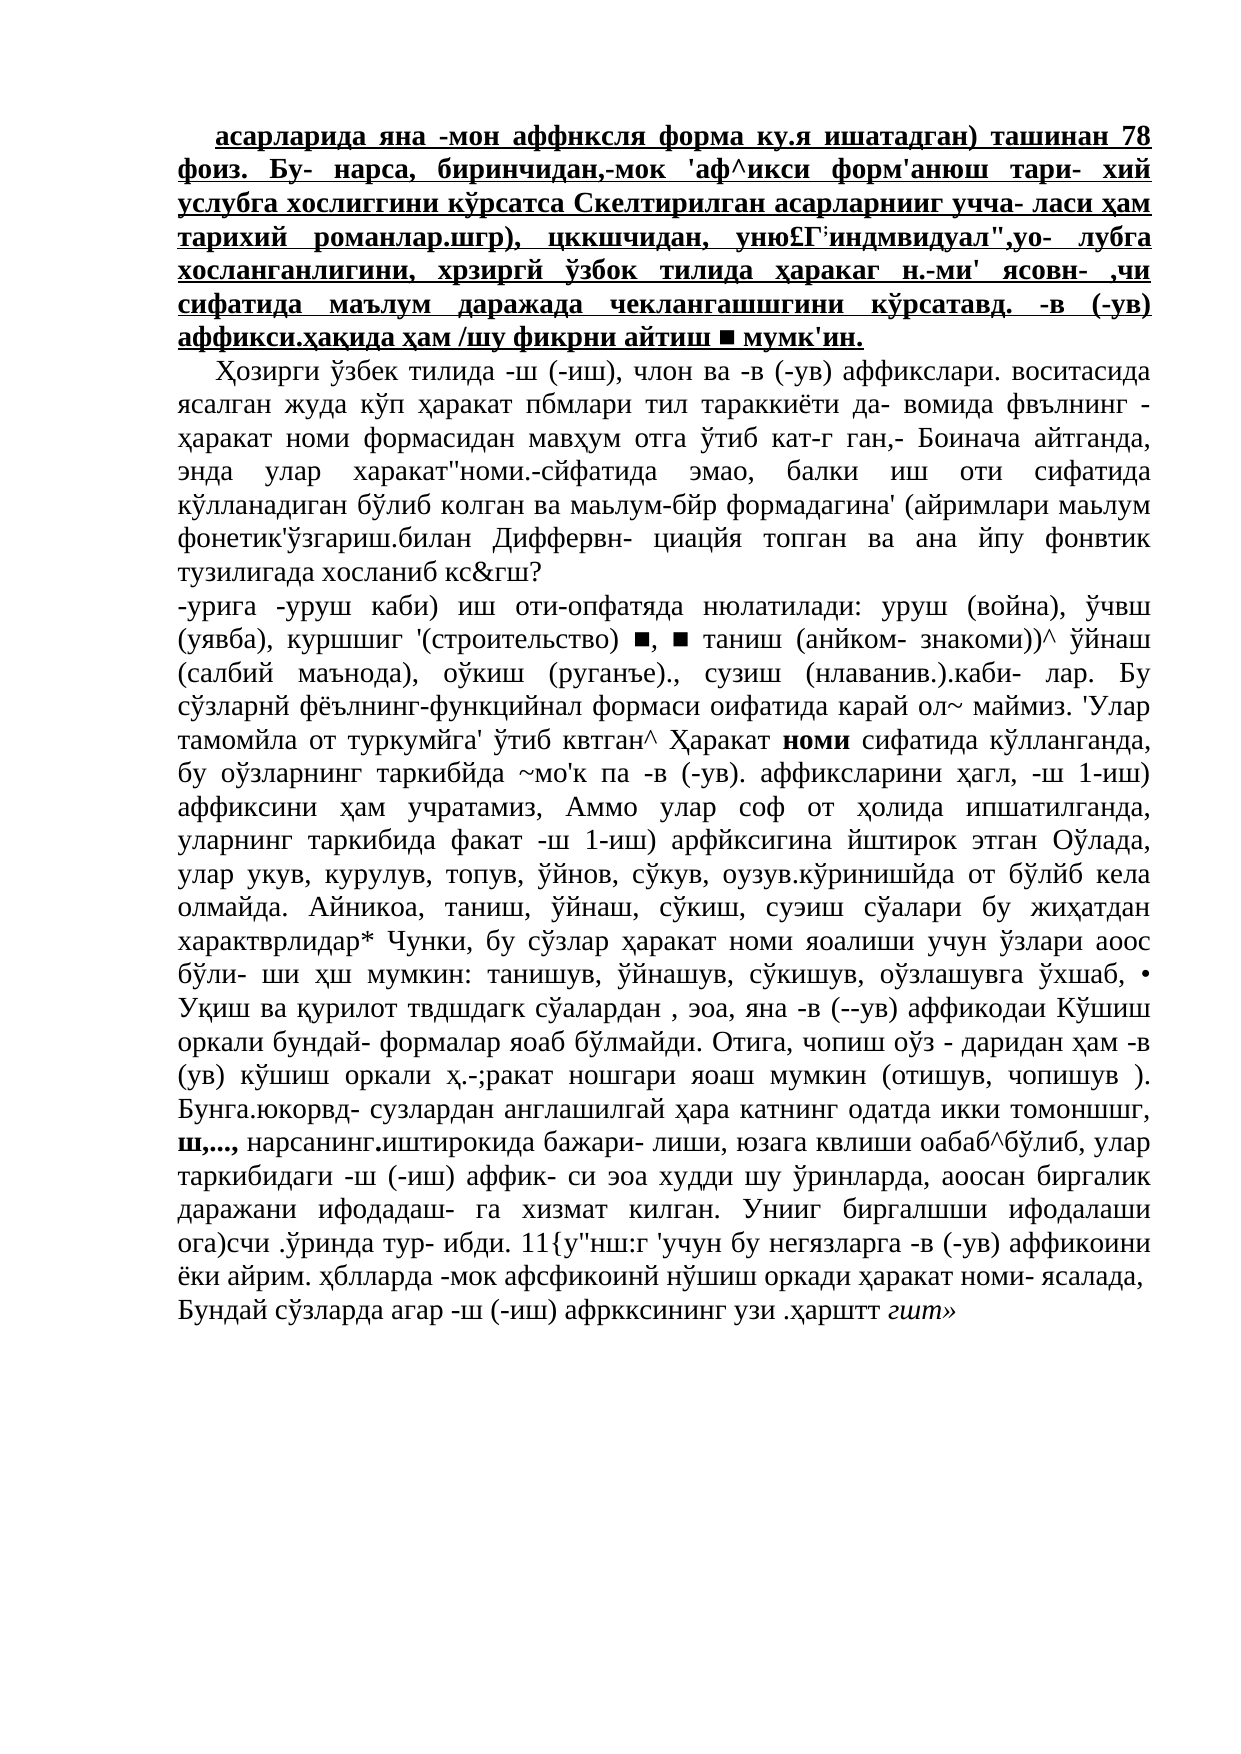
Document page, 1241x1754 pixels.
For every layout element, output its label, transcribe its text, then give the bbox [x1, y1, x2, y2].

text асарларида яна -мон аффнксля форма ку.я ишатадган) ташинан 78 фоиз. Бу- нарса, биринчидан,-мок 'аф^икси форм'анюш тари- хий услубга хослиггини кўрсатса Скелтирилган асарларнииг учча- ласи ҳам тарихий романлар.шгр), цккшчидан, уню£Г;индмвидуал",уо- лубга хосланганлигини, хрзиргй ўзбок тилида ҳаракаг н.-ми' ясовн- ,чи сифатида маълум даражада чеклангашшгини кўрсатавд. -в (-ув) аффикси.ҳақида ҳам /шу фикрни айтиш ■ мумк'ин. [177, 316, 1152, 353]
text асарларида яна -мон аффнксля форма ку.я ишатадган) ташинан 78 фоиз. Бу- нарса, биринчидан,-мок 'аф^икси форм'анюш тари- хий услубга хослиггини кўрсатса Скелтирилган асарларнииг учча- ласи ҳам тарихий романлар.шгр), цккшчидан, уню£Г;индмвидуал",уо- лубга хосланганлигини, хрзиргй ўзбок тилида ҳаракаг н.-ми' ясовн- ,чи сифатида маълум даражада чеклангашшгини кўрсатавд. -в (-ув) аффикси.ҳақида ҳам /шу фикрни айтиш ■ мумк'ин. [177, 182, 1152, 214]
text асарларида яна -мон аффнксля форма ку.я ишатадган) ташинан 78 фоиз. Бу- нарса, биринчидан,-мок 'аф^икси форм'анюш тари- хий услубга хослиггини кўрсатса Скелтирилган асарларнииг учча- ласи ҳам тарихий романлар.шгр), цккшчидан, уню£Г;индмвидуал",уо- лубга хосланганлигини, хрзиргй ўзбок тилида ҳаракаг н.-ми' ясовн- ,чи сифатида маълум даражада чеклангашшгини кўрсатавд. -в (-ув) аффикси.ҳақида ҳам /шу фикрни айтиш ■ мумк'ин. [177, 118, 1152, 181]
text Ҳозирги ўзбек тилида -ш (-иш), члон ва -в (-ув) аффикслари. воситасида ясалган жуда кўп ҳаракат пбмлари тил тараккиёти да- вомида фвълнинг -ҳаракат номи формасидан мавҳум отга ўтиб кат-г ган,- Боинача айтганда, энда улар харакат"номи.-сйфатида эмао, балки иш оти сифатида кўлланадиган бўлиб колган ва маьлум-бйр формадагина' (айримлари маьлум фонетик'ўзгариш.билан Диффервн- циацйя топган ва ана йпу фонвтик тузилигада хосланиб кс&гш? [177, 353, 1152, 588]
text Бундай сўзларда агар -ш (-иш) афркксининг узи .ҳарштт гшт» [177, 1292, 1152, 1326]
text асарларида яна -мон аффнксля форма ку.я ишатадган) ташинан 78 фоиз. Бу- нарса, биринчидан,-мок 'аф^икси форм'анюш тари- хий услубга хослиггини кўрсатса Скелтирилган асарларнииг учча- ласи ҳам тарихий романлар.шгр), цккшчидан, уню£Г;индмвидуал",уо- лубга хосланганлигини, хрзиргй ўзбок тилида ҳаракаг н.-ми' ясовн- ,чи сифатида маълум даражада чеклангашшгини кўрсатавд. -в (-ув) аффикси.ҳақида ҳам /шу фикрни айтиш ■ мумк'ин. [177, 215, 1152, 248]
text асарларида яна -мон аффнксля форма ку.я ишатадган) ташинан 78 фоиз. Бу- нарса, биринчидан,-мок 'аф^икси форм'анюш тари- хий услубга хослиггини кўрсатса Скелтирилган асарларнииг учча- ласи ҳам тарихий романлар.шгр), цккшчидан, уню£Г;индмвидуал",уо- лубга хосланганлигини, хрзиргй ўзбок тилида ҳаракаг н.-ми' ясовн- ,чи сифатида маълум даражада чеклангашшгини кўрсатавд. -в (-ув) аффикси.ҳақида ҳам /шу фикрни айтиш ■ мумк'ин. [177, 249, 1152, 315]
text -урига -уруш каби) иш оти-опфатяда нюлатилади: уруш (война), ўчвш (уявба), куршшиг '(строительство) ■, ■ таниш (анйком- знакоми))^ ўйнаш (салбий маънода), оўкиш (руганъе)., сузиш (нлаванив.).каби- лар. Бу сўзларнй фёълнинг-функцийнал формаси оифатида карай ол~ маймиз. 'Улар тамомйла от туркумйга' ўтиб квтган^ Ҳаракат номи сифатида кўлланганда, бу оўзларнинг таркибйда ~мо'к па -в (-ув). аффиксларини ҳагл, -ш 1-иш) аффиксини ҳам учратамиз, Аммо улар соф от ҳолида ипшатилганда, уларнинг таркибида факат -ш 1-иш) арфйксигина йштирок этган Оўлада, улар укув, курулув, топув, ўйнов, сўкув, оузув.кўринишйда от бўлйб кела олмайда. Айникоа, таниш, ўйнаш, сўкиш, суэиш сўалари бу жиҳатдан характврлидар* Чунки, бу сўзлар ҳаракат номи яоалиши учун ўзлари аоос бўли- ши ҳш мумкин: танишув, ўйнашув, сўкишув, оўзлашувга ўхшаб, • Уқиш ва қурилот твдшдагк сўалардан , эоа, яна -в (--ув) аффикодаи Кўшиш оркали бундай- формалар яоаб бўлмайди. Отига, чопиш оўз - даридан ҳам -в (ув) кўшиш оркали ҳ.-;ракат ношгари яоаш мумкин (отишув, чопишув ). Бунга.юкорвд- сузлардан англашилгай ҳара катнинг одатда икки томоншшг, ш,..., нарсанинг.иштирокида бажари- лиши, юзага квлиши оабаб^бўлиб, улар таркибидаги -ш (-иш) аффик- си эоа худди шу ўринларда, аоосан биргалик даражани ифодадаш- га хизмат килган. Унииг биргалшши ифодалаши ога)счи .ўринда тур- ибди. 11{у"нш:г 'учун бу негязларга -в (-ув) аффикоини ёки айрим. ҳблларда -мок афсфикоинй нўшиш оркади ҳаракат номи- ясалада, [177, 588, 1152, 1292]
